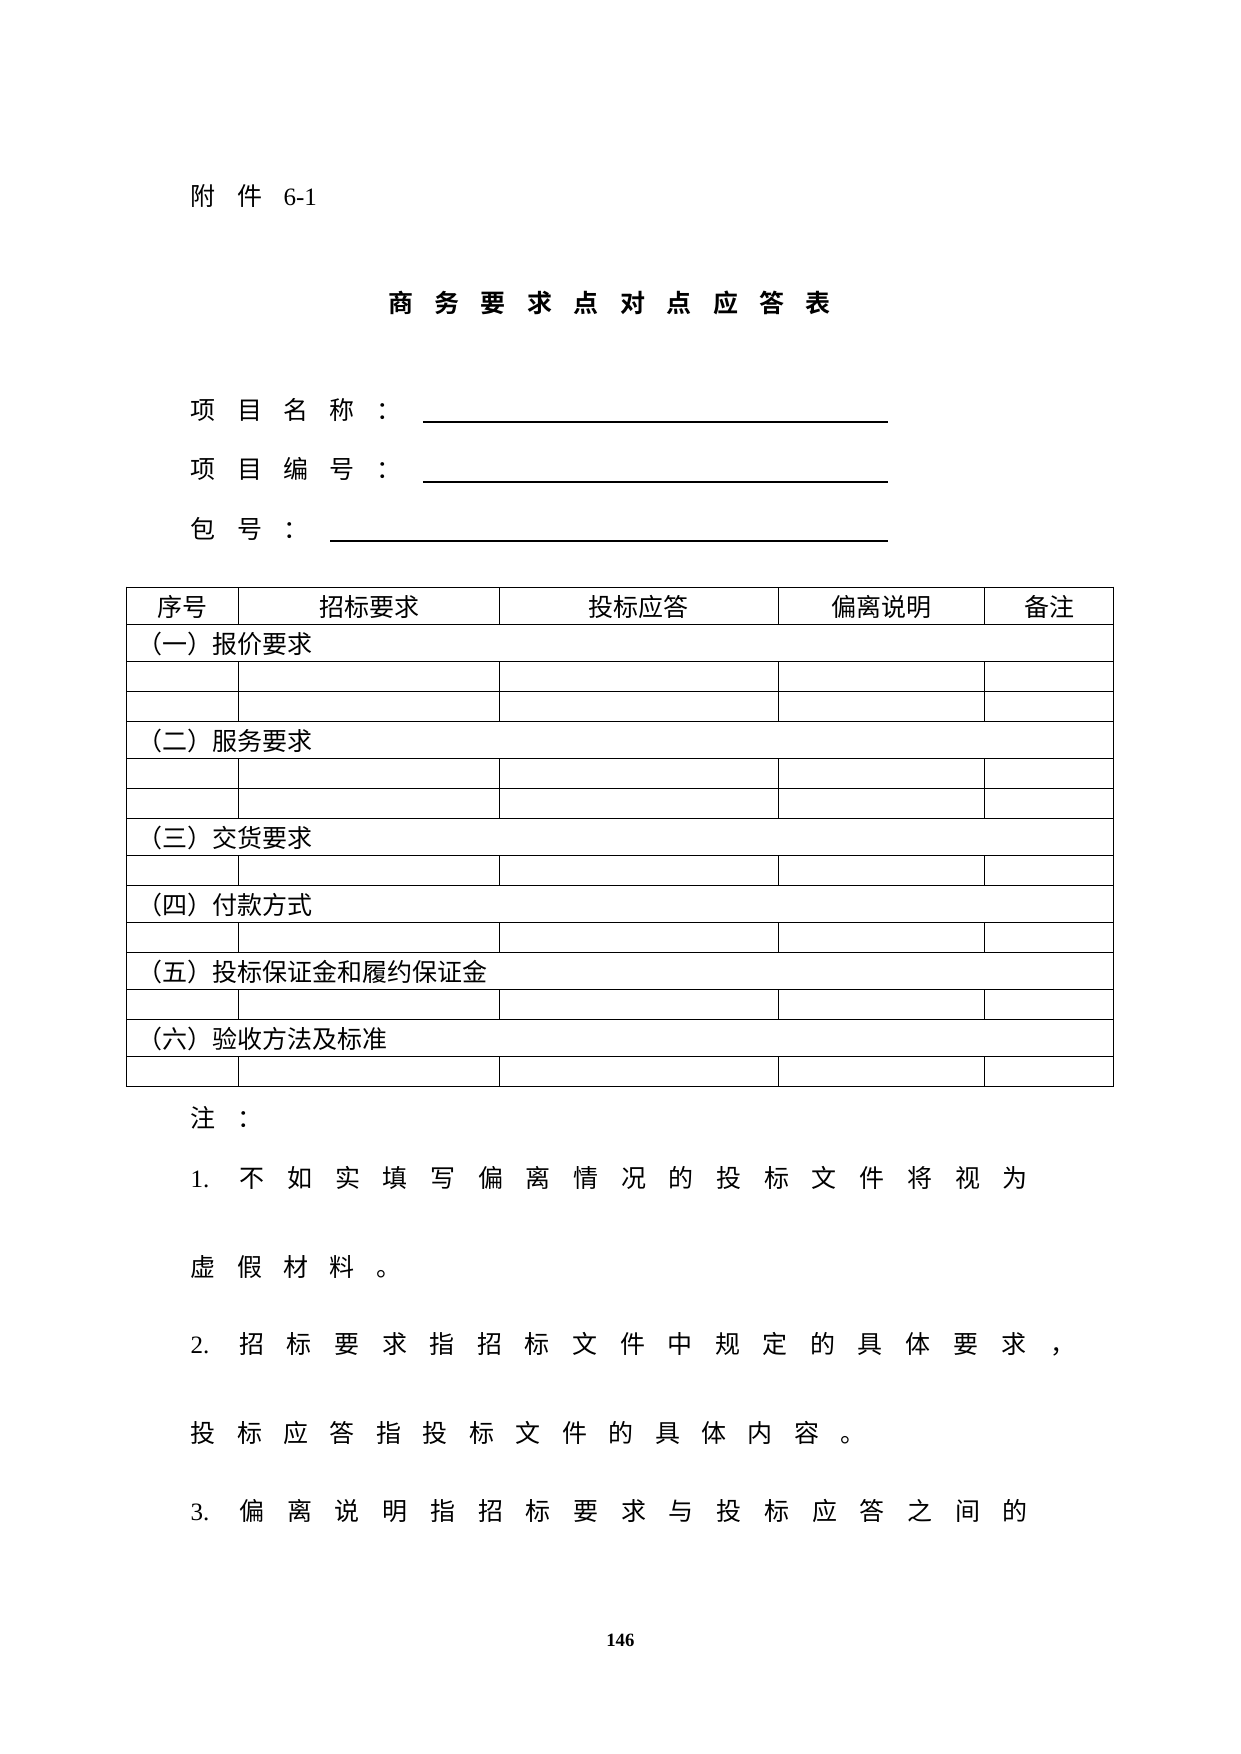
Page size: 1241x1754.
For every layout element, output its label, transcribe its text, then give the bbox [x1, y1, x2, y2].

table_cell [985, 789, 1113, 818]
table_cell [127, 856, 238, 885]
table_cell [127, 990, 238, 1019]
text 商务要求点对点应答表 [190, 272, 1050, 331]
table_cell [985, 923, 1113, 952]
table_cell [985, 692, 1113, 721]
table_header 备注 [985, 588, 1113, 624]
table_cell （六）验收方法及标准 [127, 1020, 1113, 1056]
table_cell [239, 856, 499, 885]
table_cell [500, 856, 778, 885]
table_cell [127, 923, 238, 952]
text 项目名称： [190, 379, 1050, 438]
table_cell [127, 692, 238, 721]
text 注： [190, 1087, 1050, 1146]
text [190, 1479, 1050, 1539]
table_cell [779, 692, 984, 721]
table_cell [500, 923, 778, 952]
table_cell [500, 692, 778, 721]
table_cell [985, 662, 1113, 691]
text 包号： [190, 498, 1050, 557]
table_header 偏离说明 [779, 588, 984, 624]
text 2. 招标要求指招标文件中规定的具体要求，投标应答指投标文件的具体内容。 [190, 1313, 1050, 1461]
table_header 招标要求 [239, 588, 499, 624]
table_cell [127, 1057, 238, 1086]
table_cell （三）交货要求 [127, 819, 1113, 855]
table_cell [239, 990, 499, 1019]
table_cell [239, 759, 499, 788]
table_cell [239, 1057, 499, 1086]
table_cell [779, 923, 984, 952]
table_header 投标应答 [500, 588, 778, 624]
table_header 序号 [127, 588, 238, 624]
table_cell （一）报价要求 [127, 625, 1113, 661]
table_cell [127, 789, 238, 818]
table_cell [779, 1057, 984, 1086]
table_cell [779, 990, 984, 1019]
table_cell （四）付款方式 [127, 886, 1113, 922]
table_cell [779, 662, 984, 691]
table_cell [985, 1057, 1113, 1086]
table_cell [239, 662, 499, 691]
table_cell [779, 789, 984, 818]
table_cell [127, 759, 238, 788]
table_cell [500, 1057, 778, 1086]
text 1. 不如实填写偏离情况的投标文件将视为虚假材料。 [190, 1146, 1050, 1295]
table_cell [500, 990, 778, 1019]
table_cell [239, 789, 499, 818]
table_cell （二）服务要求 [127, 722, 1113, 758]
table_cell [239, 692, 499, 721]
table_cell [985, 759, 1113, 788]
table_cell [779, 759, 984, 788]
table_cell [500, 759, 778, 788]
table_cell [239, 923, 499, 952]
table_cell [985, 990, 1113, 1019]
table_cell [985, 856, 1113, 885]
table_cell （五）投标保证金和履约保证金 [127, 953, 1113, 989]
text 附件6-1 [190, 164, 1050, 224]
text 项目编号： [190, 438, 1050, 498]
table_cell [500, 662, 778, 691]
table_cell [127, 662, 238, 691]
table_cell [500, 789, 778, 818]
table_cell [779, 856, 984, 885]
